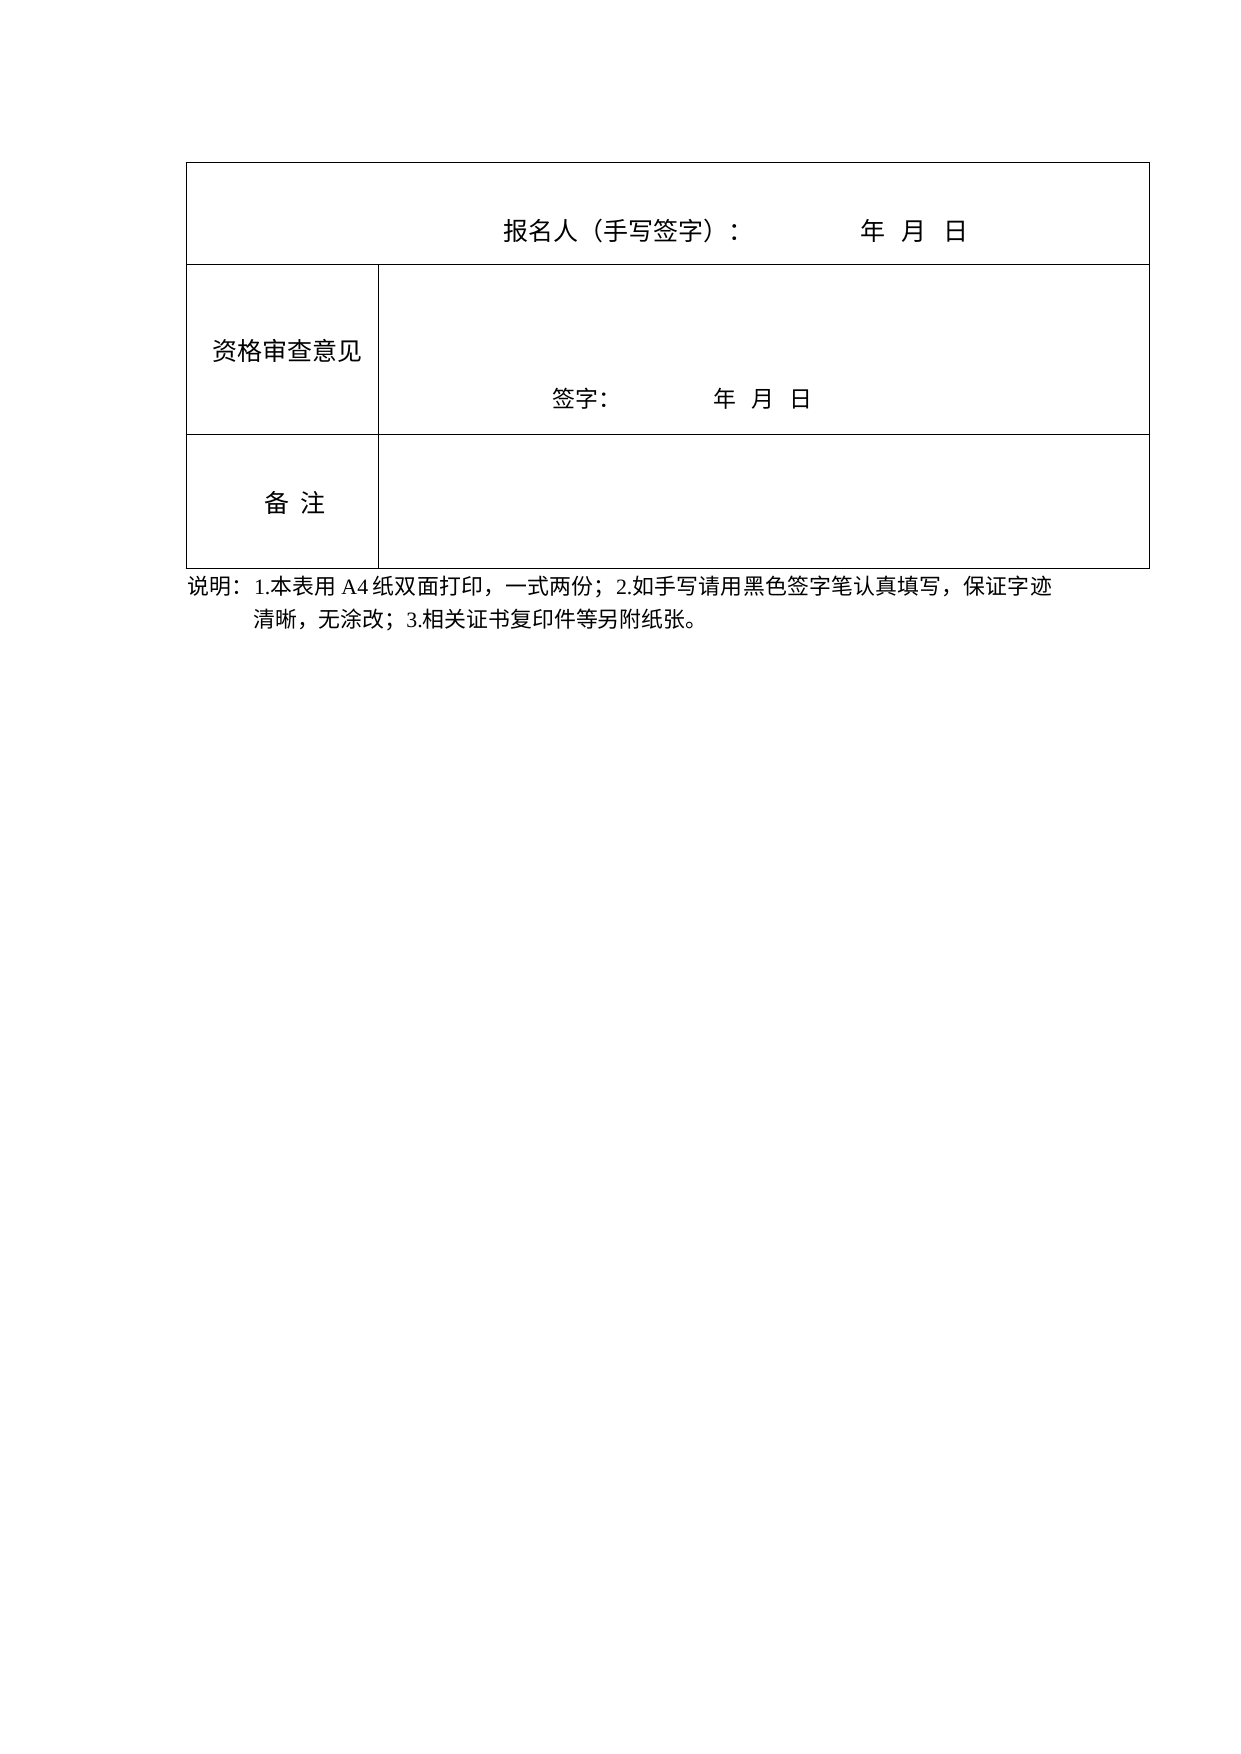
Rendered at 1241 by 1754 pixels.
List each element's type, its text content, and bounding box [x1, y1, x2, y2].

text 说明：1.本表用A4纸双面打印，一式两份；2.如手写请用黑色签字笔认真填写，保证字迹清晰，无涂改；3.相关证书复印件等另附纸张。 [187, 569, 1053, 634]
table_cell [187, 163, 1149, 264]
table_cell 备 注 [187, 435, 378, 568]
table_cell 签字： 年 月 日 [379, 265, 1149, 433]
table_cell 资格审查意见 [187, 265, 378, 433]
table_cell [379, 435, 1149, 568]
